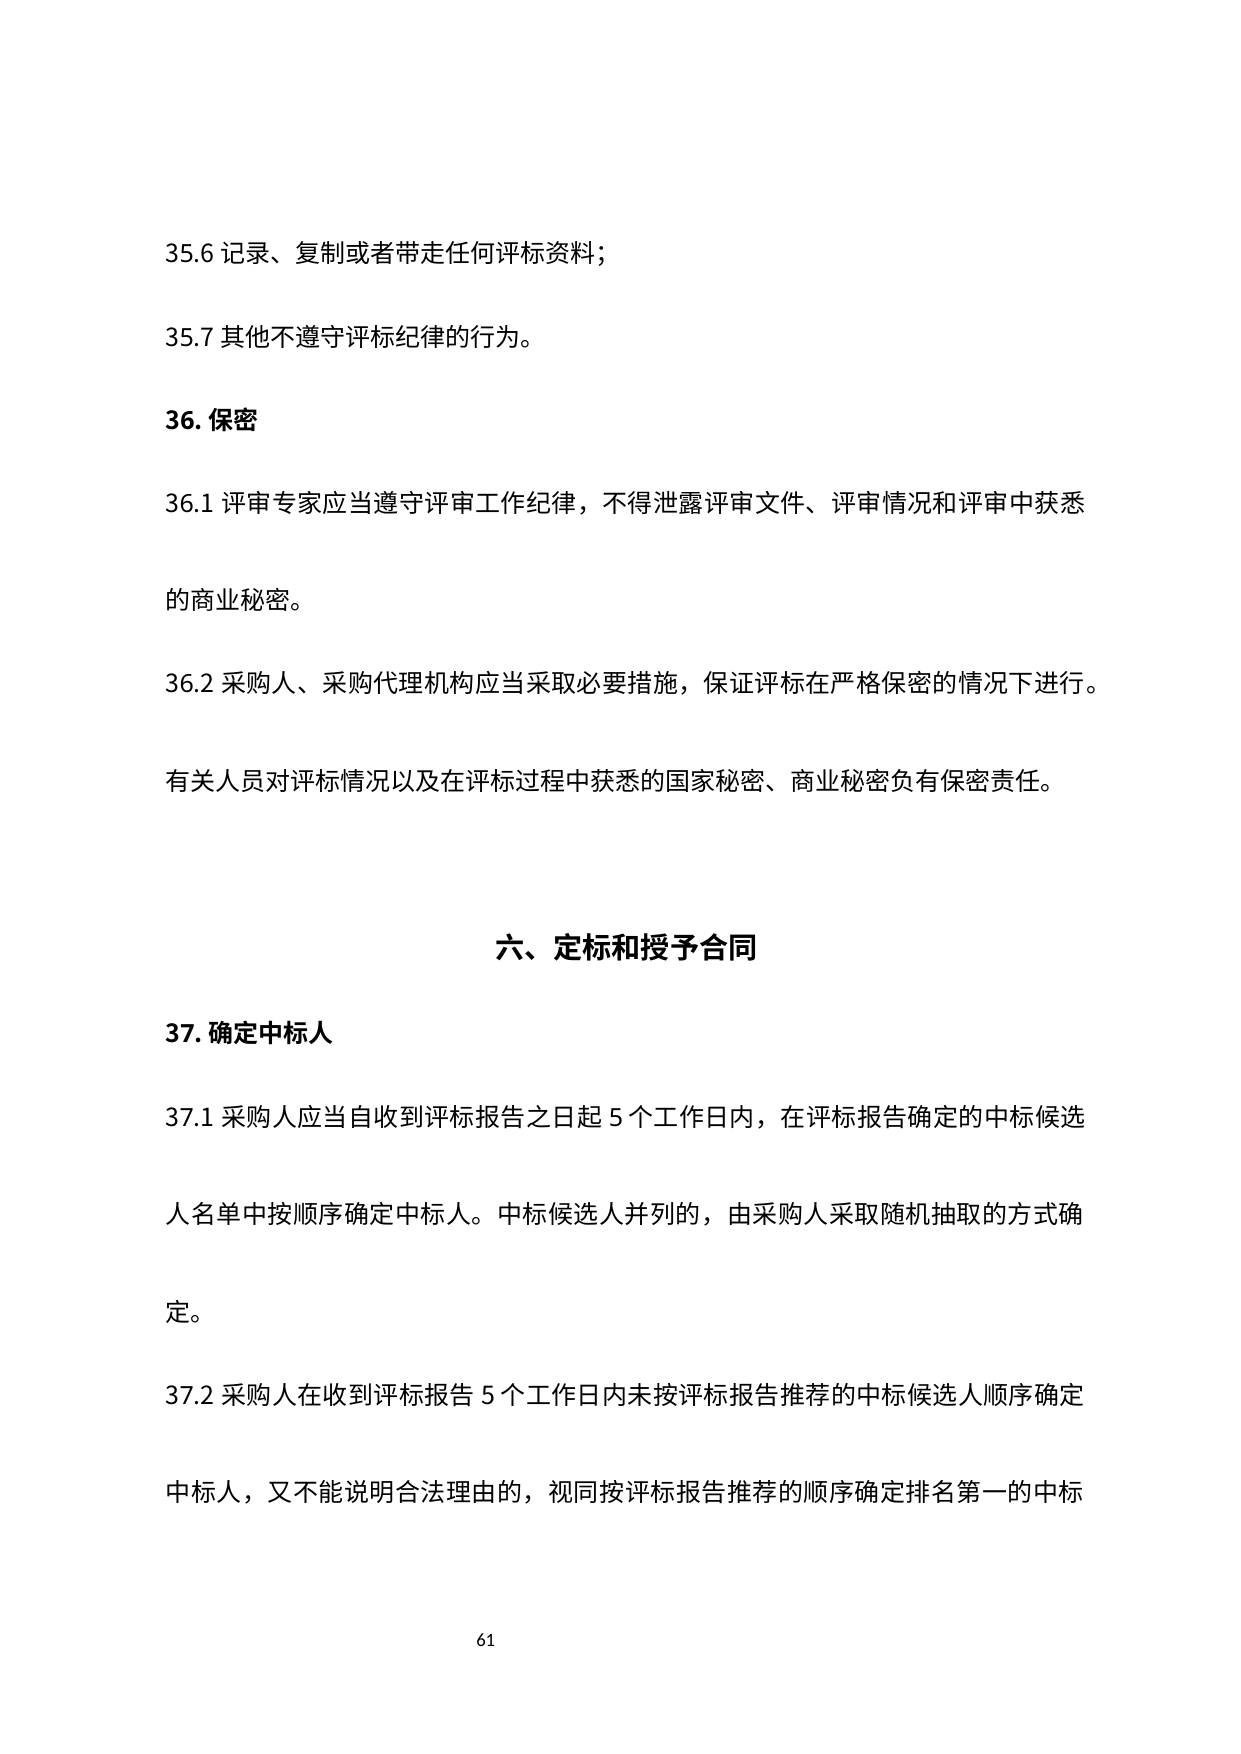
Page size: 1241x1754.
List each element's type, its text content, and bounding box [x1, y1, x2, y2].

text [165, 1361, 1087, 1523]
text 六、定标和授予合同 [165, 913, 1087, 978]
text 37. 确定中标人 [165, 999, 1087, 1064]
text 36.1 评审专家应当遵守评审工作纪律，不得泄露评审文件、评审情况和评审中获悉的商业秘密。 [165, 469, 1087, 631]
text 35.7 其他不遵守评标纪律的行为。 [165, 303, 1087, 368]
text 36.2 采购人、采购代理机构应当采取必要措施，保证评标在严格保密的情况下进行。有关人员对评标情况以及在评标过程中获悉的国家秘密、商业秘密负有保密责任。 [165, 649, 1087, 812]
text 35.6 记录、复制或者带走任何评标资料； [165, 219, 1087, 284]
text 37.1 采购人应当自收到评标报告之日起5个工作日内，在评标报告确定的中标候选人名单中按顺序确定中标人。中标候选人并列的，由采购人采取随机抽取的方式确定。 [165, 1083, 1087, 1343]
text 36. 保密 [165, 386, 1087, 451]
